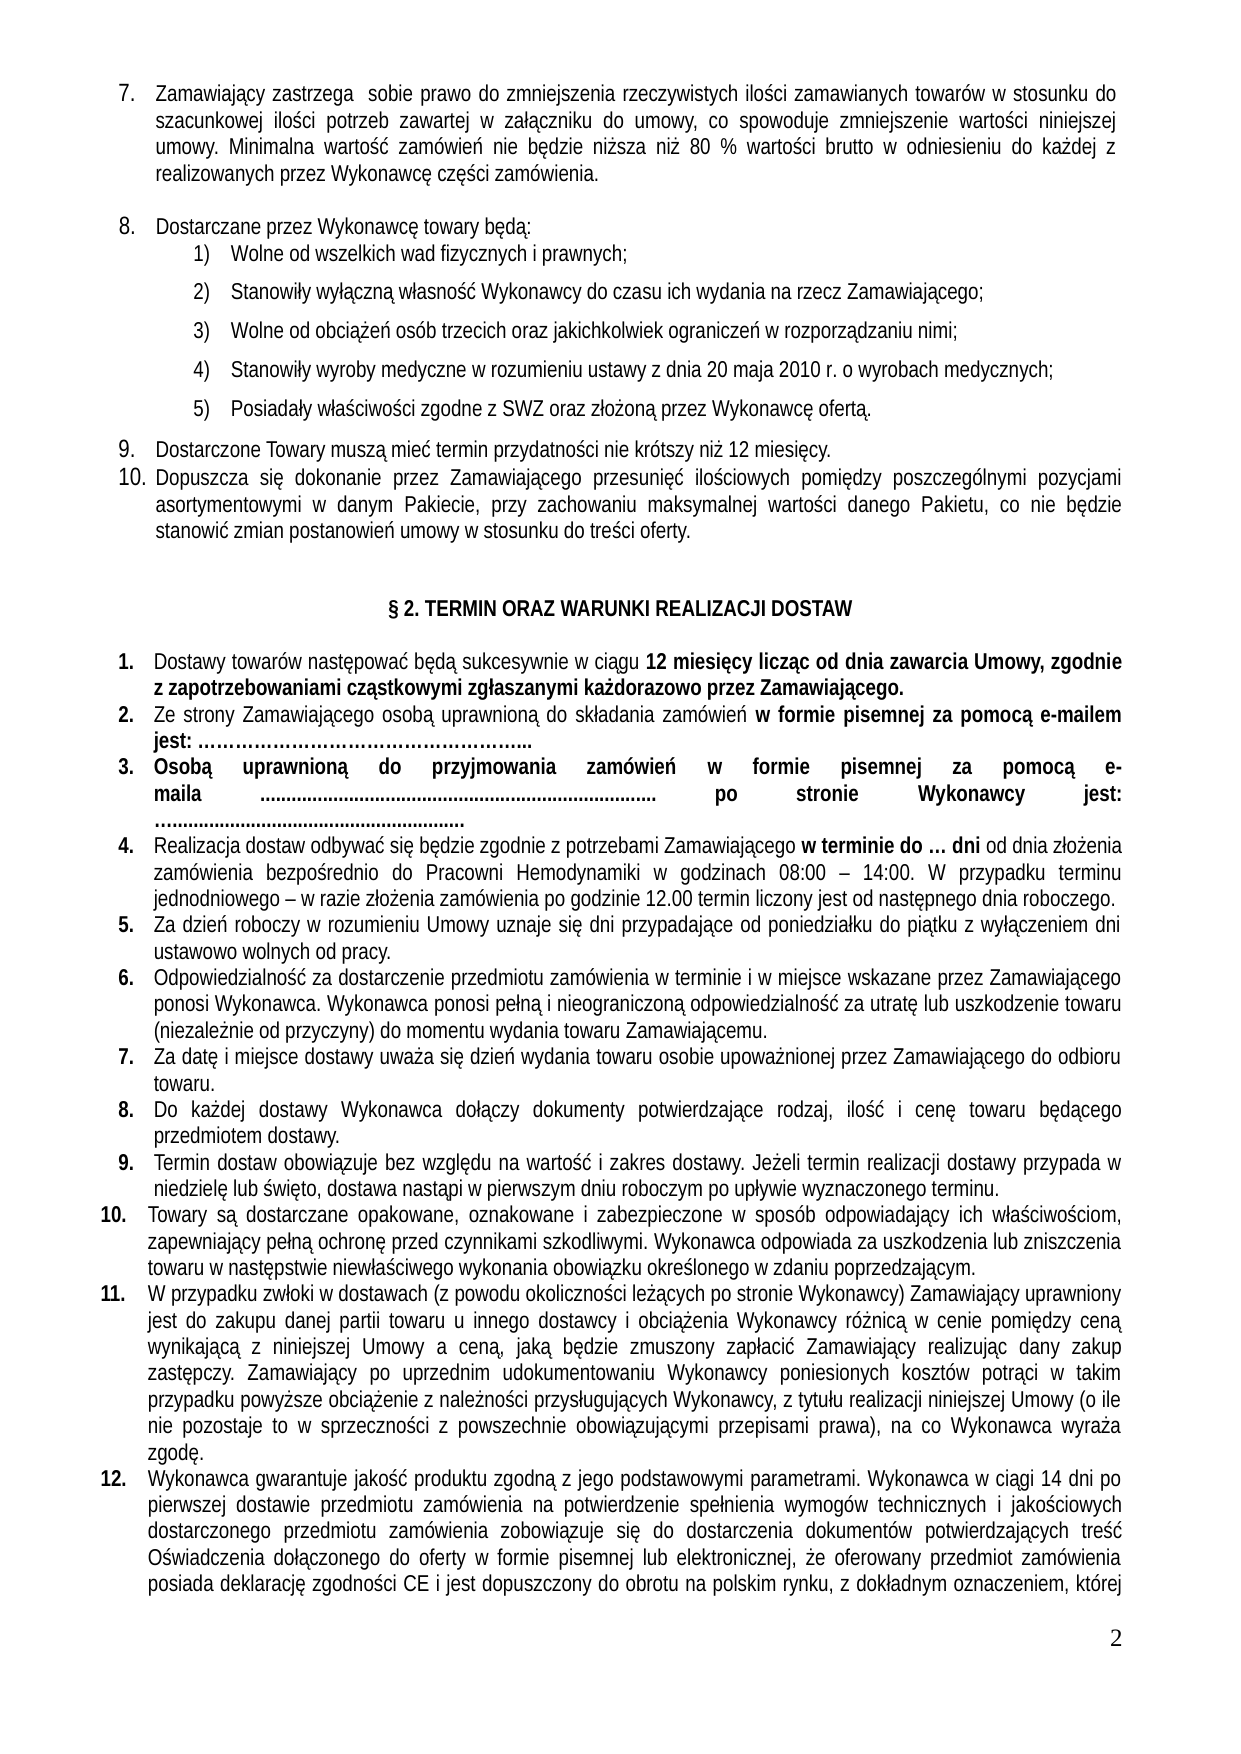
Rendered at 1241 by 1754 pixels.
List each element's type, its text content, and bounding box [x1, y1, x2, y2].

list Wolne od obciążeń osób trzecich oraz jakichkolwiek ograniczeń w rozporządzaniu nimi; [193, 317, 1122, 343]
list W przypadku zwłoki w dostawach (z powodu okoliczności leżących po stronie Wykonawcy) Zamawiający uprawniony jest do zakupu danej partii towaru u innego dostawcy i obciążenia Wykonawcy różnicą w cenie pomiędzy ceną wynikającą z niniejszej Umowy a ceną, jaką będzie zmuszony zapłacić Zamawiający realizując dany zakup zastępczy. Zamawiający po uprzednim udokumentowaniu Wykonawcy poniesionych kosztów potrąci w takim przypadku powyższe obciążenie z należności przysługujących Wykonawcy, z tytułu realizacji niniejszej Umowy (o ile nie pozostaje to w sprzeczności z powszechnie obowiązującymi przepisami prawa), na co Wykonawca wyraża zgodę. [100, 1280, 1122, 1465]
list Dostarczone Towary muszą mieć termin przydatności nie krótszy niż 12 miesięcy. [118, 434, 1122, 462]
text § 2. TERMIN ORAZ WARUNKI REALIZACJI DOSTAW [118, 595, 1122, 621]
list Zamawiający zastrzega sobie prawo do zmniejszenia rzeczywistych ilości zamawianych towarów w stosunku do szacunkowej ilości potrzeb zawartej w załączniku do umowy, co spowoduje zmniejszenie wartości niniejszej umowy. Minimalna wartość zamówień nie będzie niższa niż 80 % wartości brutto w odniesieniu do każdej z realizowanych przez Wykonawcę części zamówienia. [118, 78, 1117, 186]
list Za dzień roboczy w rozumieniu Umowy uznaje się dni przypadające od poniedziałku do piątku z wyłączeniem dni ustawowo wolnych od pracy. [118, 911, 1122, 964]
list Odpowiedzialność za dostarczenie przedmiotu zamówienia w terminie i w miejsce wskazane przez Zamawiającego ponosi Wykonawca. Wykonawca ponosi pełną i nieograniczoną odpowiedzialność za utratę lub uszkodzenie towaru (niezależnie od przyczyny) do momentu wydania towaru Zamawiającemu. [118, 964, 1122, 1043]
list Dostarczane przez Wykonawcę towary będą: [118, 211, 1117, 239]
list Do każdej dostawy Wykonawca dołączy dokumenty potwierdzające rodzaj, ilość i cenę towaru będącego przedmiotem dostawy. [118, 1096, 1122, 1148]
list Dopuszcza się dokonanie przez Zamawiającego przesunięć ilościowych pomiędzy poszczególnymi pozycjami asortymentowymi w danym Pakiecie, przy zachowaniu maksymalnej wartości danego Pakietu, co nie będzie stanowić zmian postanowień umowy w stosunku do treści oferty. [118, 462, 1122, 544]
list Wolne od wszelkich wad fizycznych i prawnych; [193, 239, 1122, 266]
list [100, 1465, 1122, 1597]
list Posiadały właściwości zgodne z SWZ oraz złożoną przez Wykonawcę ofertą. [193, 395, 1122, 421]
list Realizacja dostaw odbywać się będzie zgodnie z potrzebami Zamawiającego w terminie do … dni od dnia złożenia zamówienia bezpośrednio do Pracowni Hemodynamiki w godzinach 08:00 – 14:00. W przypadku terminu jednodniowego – w razie złożenia zamówienia po godzinie 12.00 termin liczony jest od następnego dnia roboczego. [118, 832, 1122, 911]
list Towary są dostarczane opakowane, oznakowane i zabezpieczone w sposób odpowiadający ich właściwościom, zapewniający pełną ochronę przed czynnikami szkodliwymi. Wykonawca odpowiada za uszkodzenia lub zniszczenia towaru w następstwie niewłaściwego wykonania obowiązku określonego w zdaniu poprzedzającym. [100, 1201, 1122, 1280]
list Stanowiły wyroby medyczne w rozumieniu ustawy z dnia 20 maja 2010 r. o wyrobach medycznych; [193, 356, 1122, 382]
list Ze strony Zamawiającego osobą uprawnioną do składania zamówień w formie pisemnej za pomocą e-mailem jest: ……………………………………………... [118, 701, 1122, 753]
list Osobą uprawnioną do przyjmowania zamówień w formie pisemnej za pomocą e-maila ............................................................................ po stronie Wykonawcy jest: …........................................................ [118, 753, 1122, 832]
list Za datę i miejsce dostawy uważa się dzień wydania towaru osobie upoważnionej przez Zamawiającego do odbioru towaru. [118, 1043, 1122, 1096]
list Dostawy towarów następować będą sukcesywnie w ciągu 12 miesięcy licząc od dnia zawarcia Umowy, zgodnie z zapotrzebowaniami cząstkowymi zgłaszanymi każdorazowo przez Zamawiającego. [118, 648, 1122, 701]
list Termin dostaw obowiązuje bez względu na wartość i zakres dostawy. Jeżeli termin realizacji dostawy przypada w niedzielę lub święto, dostawa nastąpi w pierwszym dniu roboczym po upływie wyznaczonego terminu. [118, 1148, 1122, 1201]
list Stanowiły wyłączną własność Wykonawcy do czasu ich wydania na rzecz Zamawiającego; [193, 278, 1122, 305]
